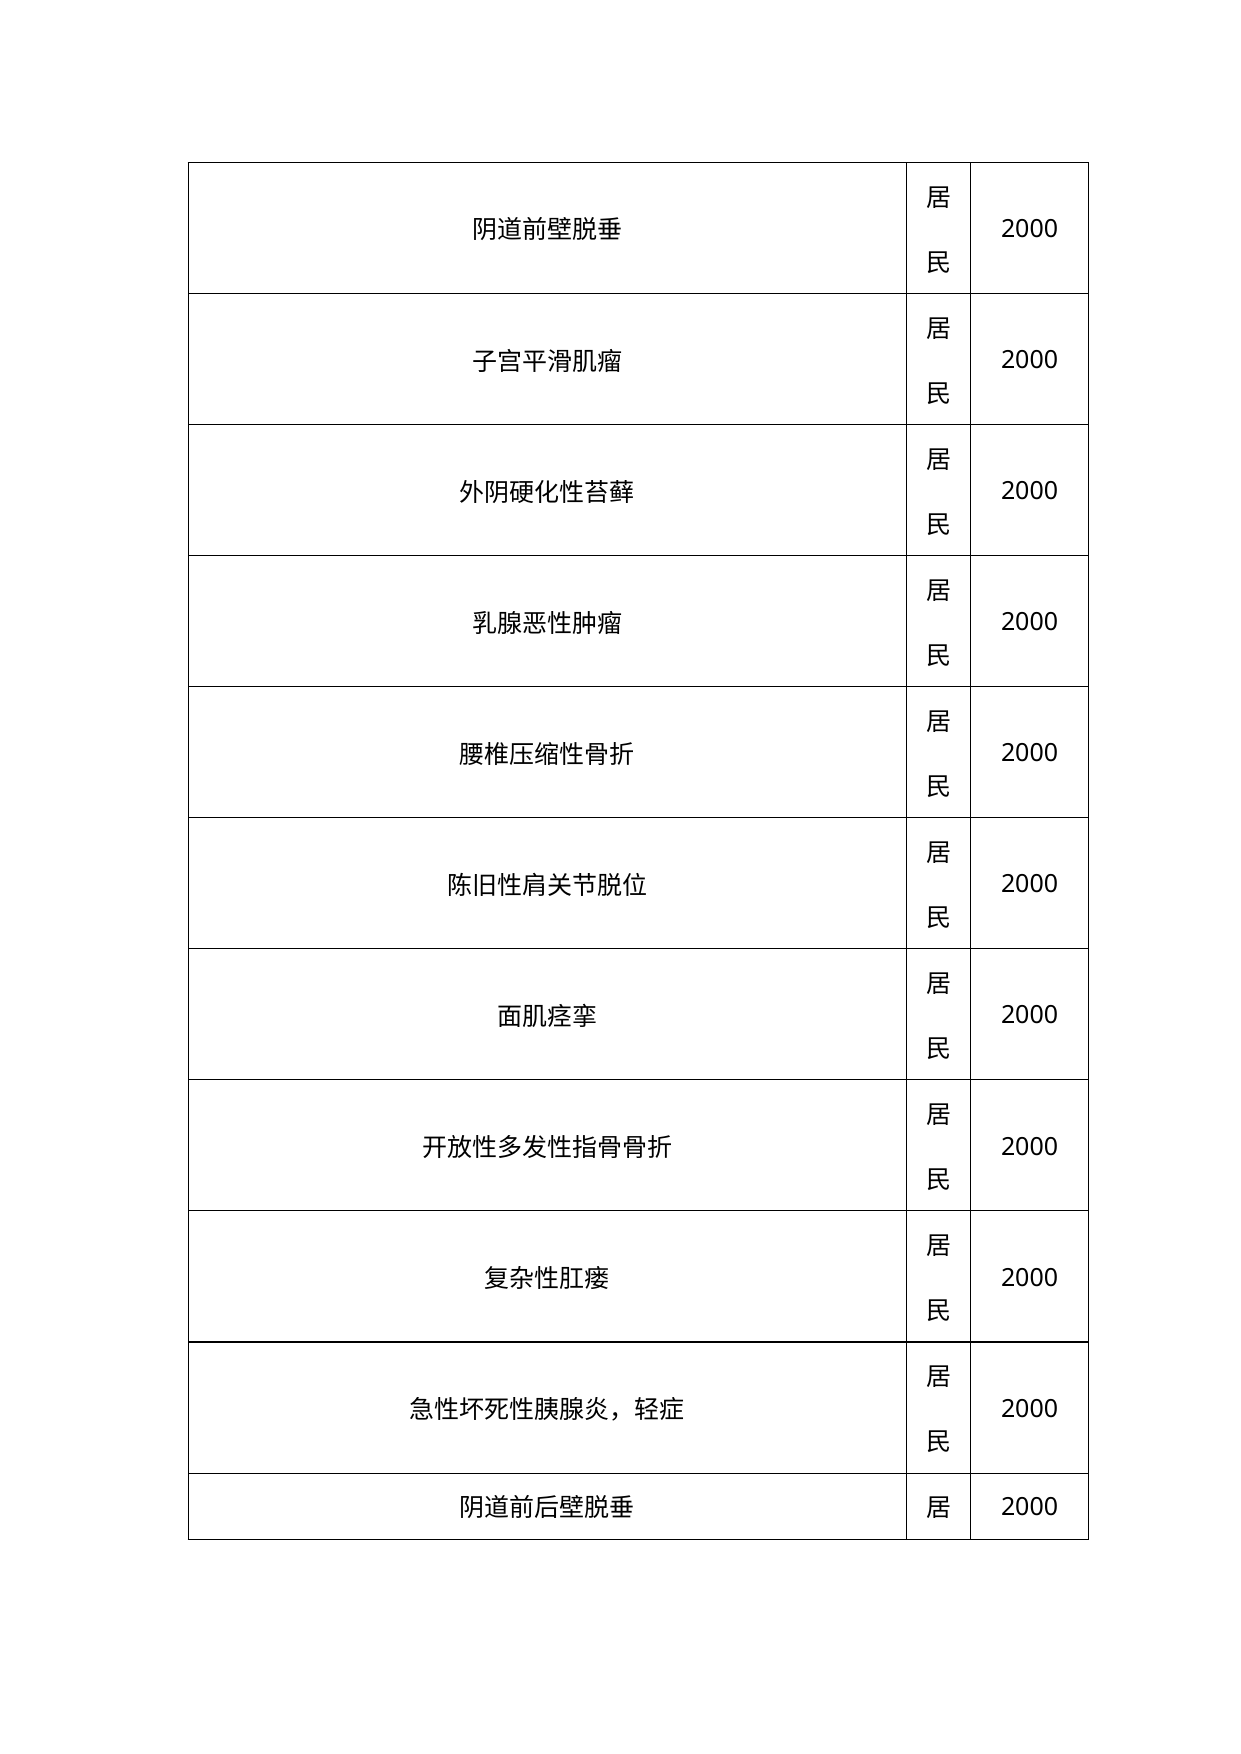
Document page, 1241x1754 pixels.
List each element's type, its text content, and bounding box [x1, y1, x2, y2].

table_cell 居民 [907, 818, 970, 948]
table_cell 阴道前后壁脱垂 [189, 1474, 906, 1538]
table_cell 子宫平滑肌瘤 [189, 294, 906, 424]
table_cell 居民 [907, 294, 970, 424]
table_cell 2000 [971, 818, 1088, 948]
table_cell 居民 [907, 556, 970, 686]
table_cell 居民 [907, 1211, 970, 1341]
table_cell 居民 [907, 949, 970, 1079]
table_cell 外阴硬化性苔藓 [189, 425, 906, 555]
table_cell 阴道前壁脱垂 [189, 163, 906, 293]
table_cell 乳腺恶性肿瘤 [189, 556, 906, 686]
table_cell 2000 [971, 294, 1088, 424]
table_cell 开放性多发性指骨骨折 [189, 1080, 906, 1210]
table_cell 2000 [971, 1474, 1088, 1538]
table_cell 复杂性肛瘘 [189, 1211, 906, 1341]
table_cell 2000 [971, 425, 1088, 555]
table_cell 2000 [971, 1343, 1088, 1472]
table_cell 面肌痉挛 [189, 949, 906, 1079]
table_cell 陈旧性肩关节脱位 [189, 818, 906, 948]
table_cell 居民 [907, 425, 970, 555]
table_cell 居民 [907, 1343, 970, 1472]
table_cell 腰椎压缩性骨折 [189, 687, 906, 817]
table_cell 2000 [971, 163, 1088, 293]
table_cell 2000 [971, 949, 1088, 1079]
table_cell 居民 [907, 1080, 970, 1210]
table_cell 2000 [971, 556, 1088, 686]
table_cell 居民 [907, 687, 970, 817]
table_cell 2000 [971, 687, 1088, 817]
table_cell 2000 [971, 1080, 1088, 1210]
table_cell 居民 [907, 1474, 970, 1538]
table_cell 2000 [971, 1211, 1088, 1341]
table_cell 急性坏死性胰腺炎，轻症 [189, 1343, 906, 1472]
table_cell 居民 [907, 163, 970, 293]
